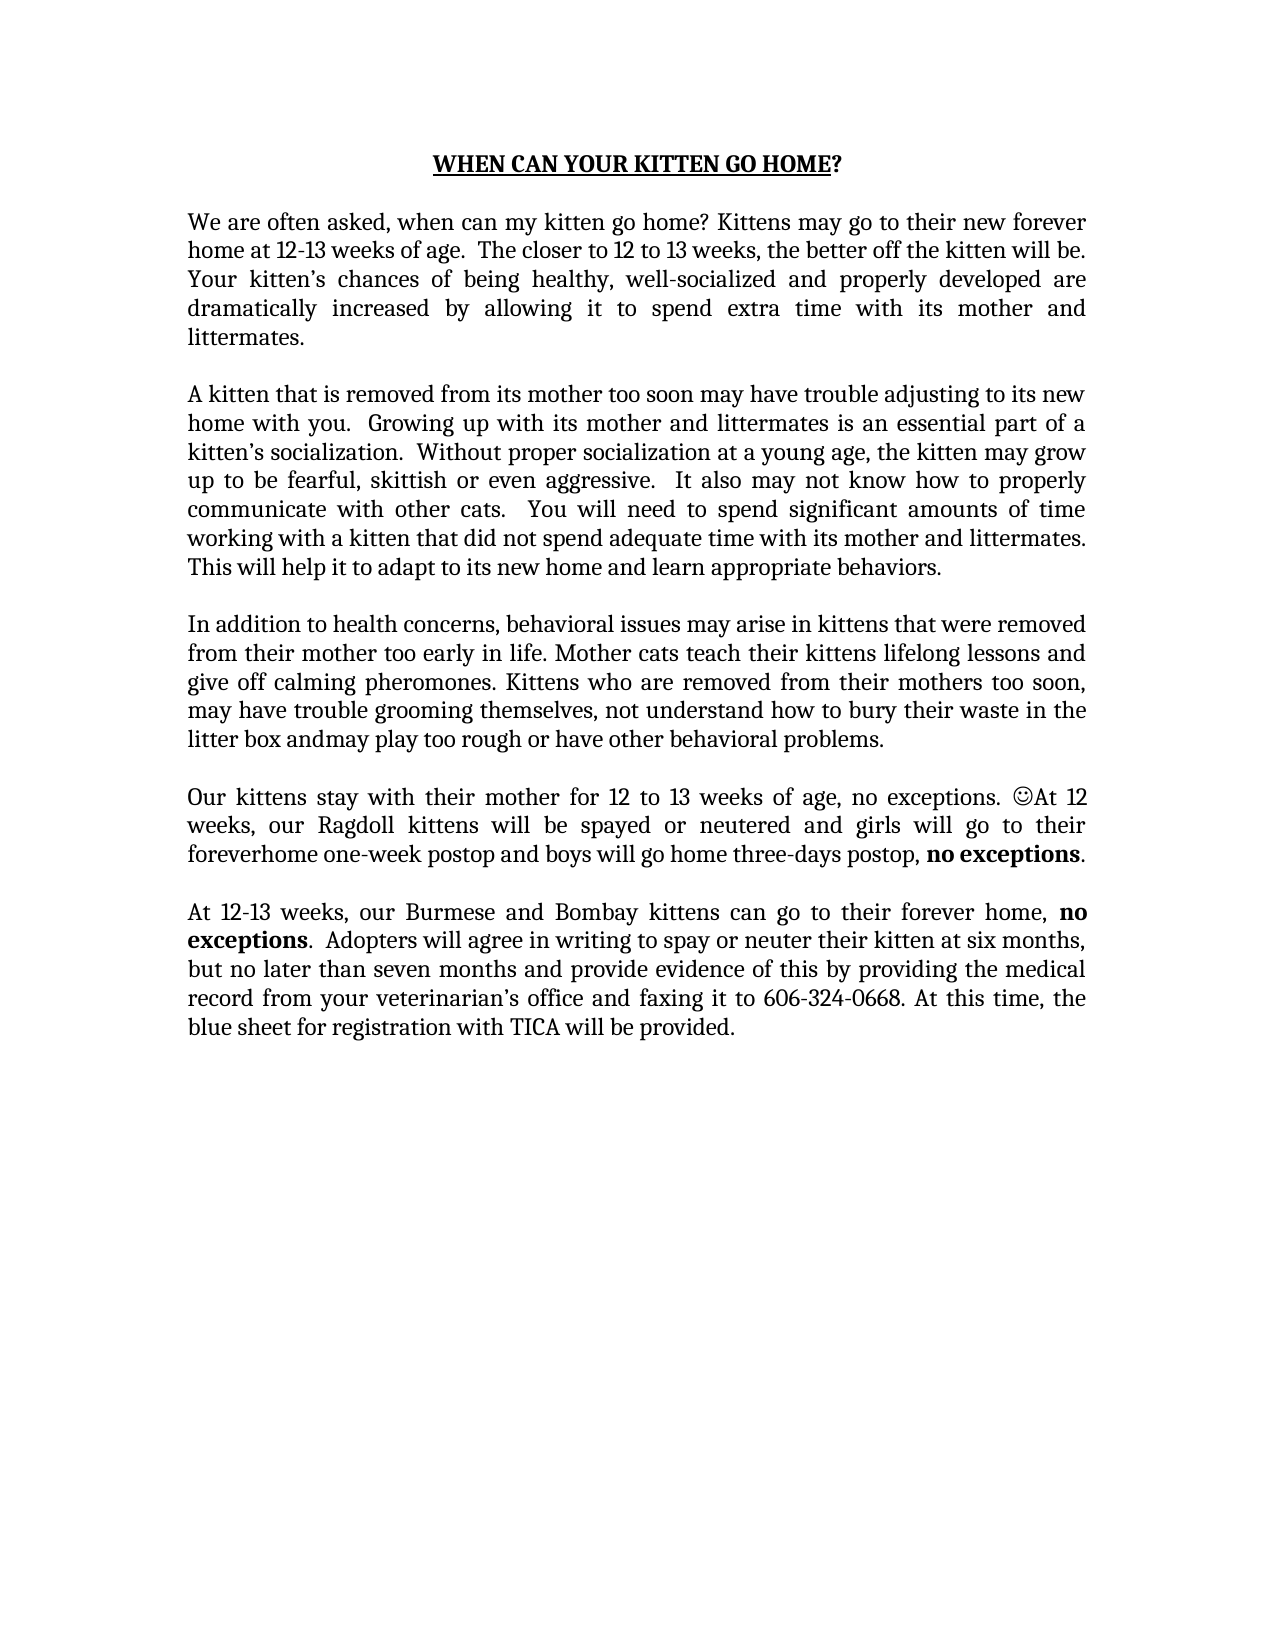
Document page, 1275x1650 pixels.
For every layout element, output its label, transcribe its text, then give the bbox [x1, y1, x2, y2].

text We are often asked, when can my kitten go home? Kittens may go to their new forever home at 12-13 weeks of age. The closer to 12 to 13 weeks, the better off the kitten will be. Your kitten’s chances of being healthy, well-socialized and properly developed are dramatically increased by allowing it to spend extra time with its mother and littermates. [187, 207, 1087, 351]
text A kitten that is removed from its mother too soon may have trouble adjusting to its new home with you. Growing up with its mother and littermates is an essential part of a kitten’s socialization. Without proper socialization at a young age, the kitten may grow up to be fearful, skittish or even aggressive. It also may not know how to properly communicate with other cats. You will need to spend significant amounts of time working with a kitten that did not spend adequate time with its mother and littermates. This will help it to adapt to its new home and learn appropriate behaviors. [187, 380, 1087, 581]
text At 12-13 weeks, our Burmese and Bombay kittens can go to their forever home, no exceptions. Adopters will agree in writing to spay or neuter their kitten at six months, but no later than seven months and provide evidence of this by providing the medical record from your veterinarian’s office and faxing it to 606-324-0668. At this time, the blue sheet for registration with TICA will be provided. [187, 897, 1087, 1041]
text In addition to health concerns, behavioral issues may arise in kittens that were removed from their mother too early in life. Mother cats teach their kittens lifelong lessons and give off calming pheromones. Kittens who are removed from their mothers too soon, may have trouble grooming themselves, not understand how to bury their waste in the litter box andmay play too rough or have other behavioral problems. [187, 610, 1087, 754]
text WHEN CAN YOUR KITTEN GO HOME? [187, 150, 1087, 179]
text Our kittens stay with their mother for 12 to 13 weeks of age, no exceptions. At 12 weeks, our Ragdoll kittens will be spayed or neutered and girls will go to their foreverhome one-week postop and boys will go home three-days postop, no exceptions. [187, 782, 1087, 869]
